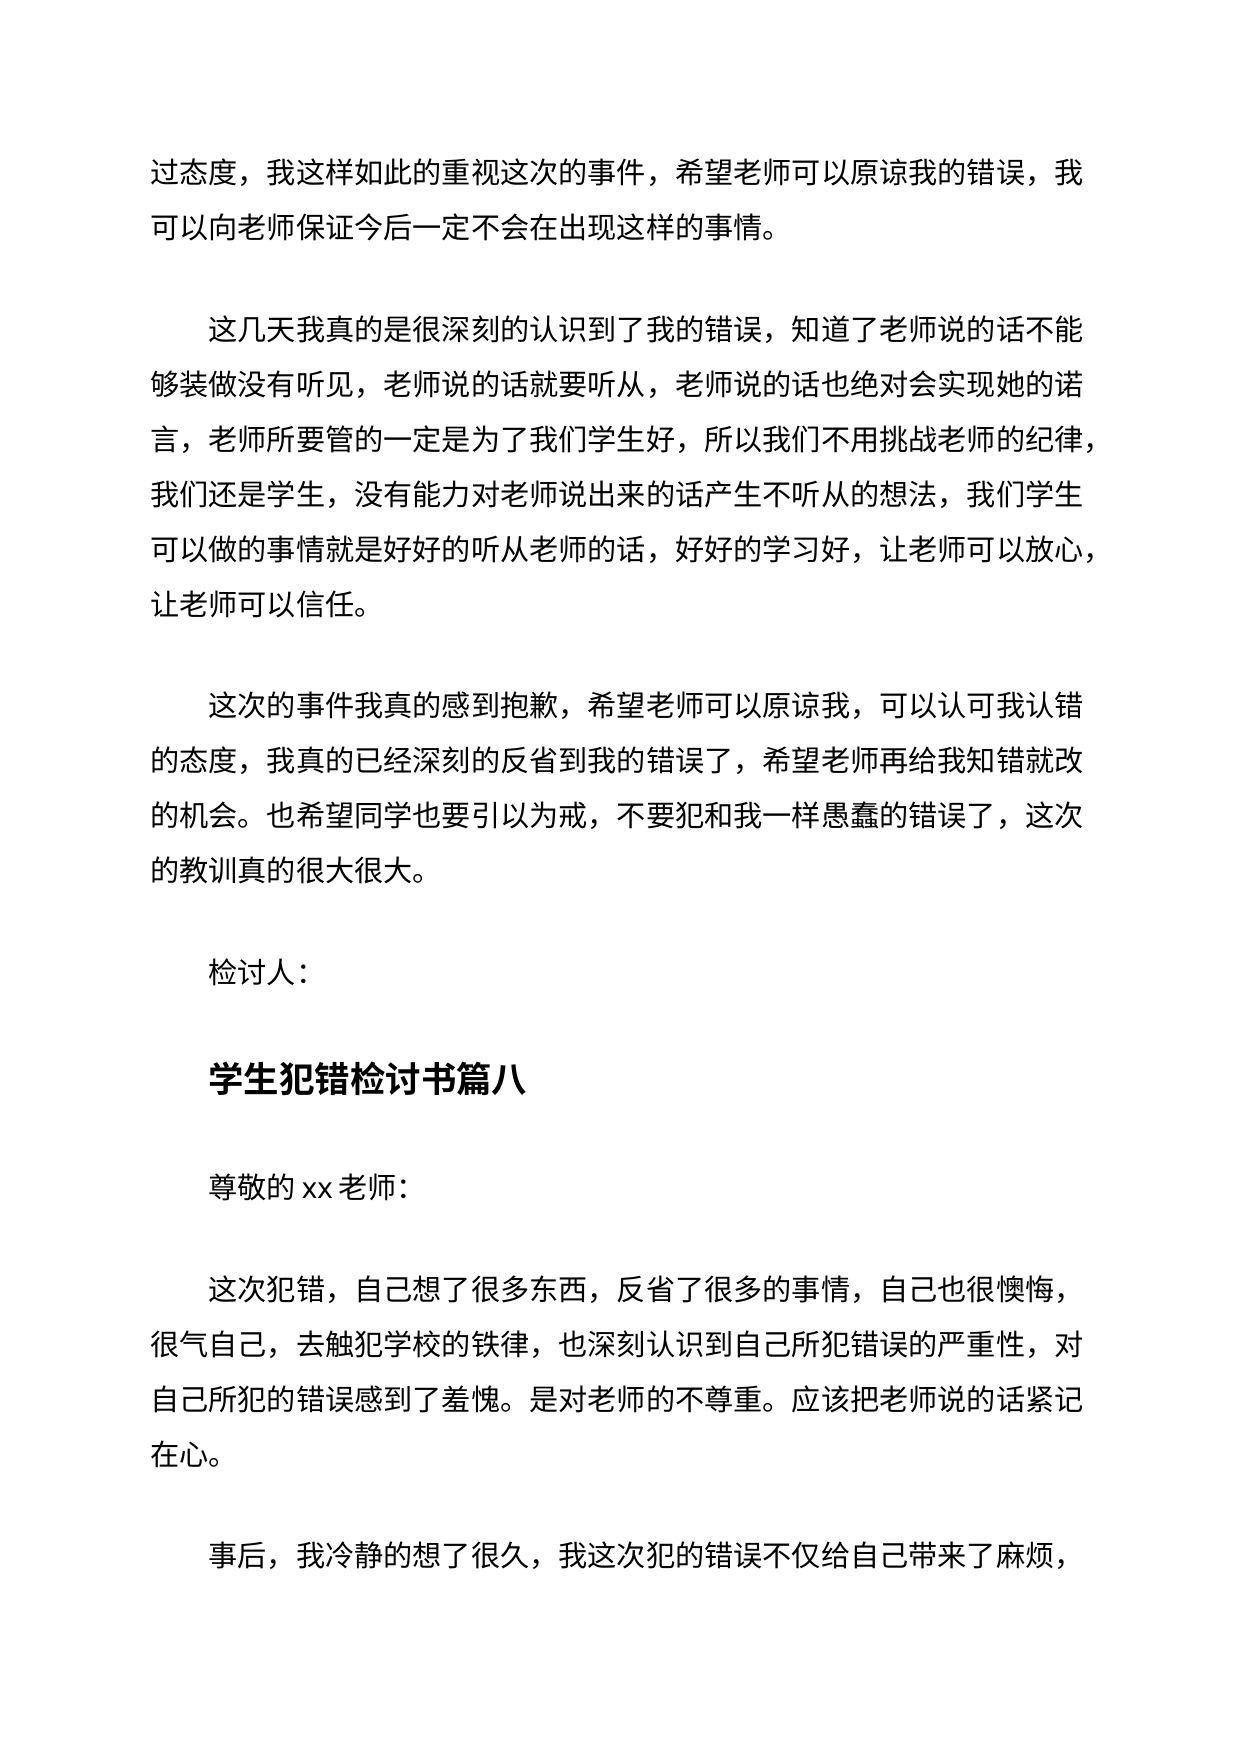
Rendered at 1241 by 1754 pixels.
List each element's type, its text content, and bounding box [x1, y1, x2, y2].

text 这几天我真的是很深刻的认识到了我的错误，知道了老师说的话不能够装做没有听见，老师说的话就要听从，老师说的话也绝对会实现她的诺言，老师所要管的一定是为了我们学生好，所以我们不用挑战老师的纪律，我们还是学生，没有能力对老师说出来的话产生不听从的想法，我们学生可以做的事情就是好好的听从老师的话，好好的学习好，让老师可以放心，让老师可以信任。 [150, 307, 1090, 623]
text 这次的事件我真的感到抱歉，希望老师可以原谅我，可以认可我认错的态度，我真的已经深刻的反省到我的错误了，希望老师再给我知错就改的机会。也希望同学也要引以为戒，不要犯和我一样愚蠢的错误了，这次的教训真的很大很大。 [150, 683, 1090, 890]
text 尊敬的xx老师： [150, 1164, 1090, 1207]
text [150, 1533, 1090, 1575]
text 学生犯错检讨书篇八 [150, 1051, 1090, 1102]
text 检讨人： [150, 949, 1090, 992]
text 这次犯错，自己想了很多东西，反省了很多的事情，自己也很懊悔，很气自己，去触犯学校的铁律，也深刻认识到自己所犯错误的严重性，对自己所犯的错误感到了羞愧。是对老师的不尊重。应该把老师说的话紧记在心。 [150, 1267, 1090, 1473]
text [150, 150, 1090, 247]
